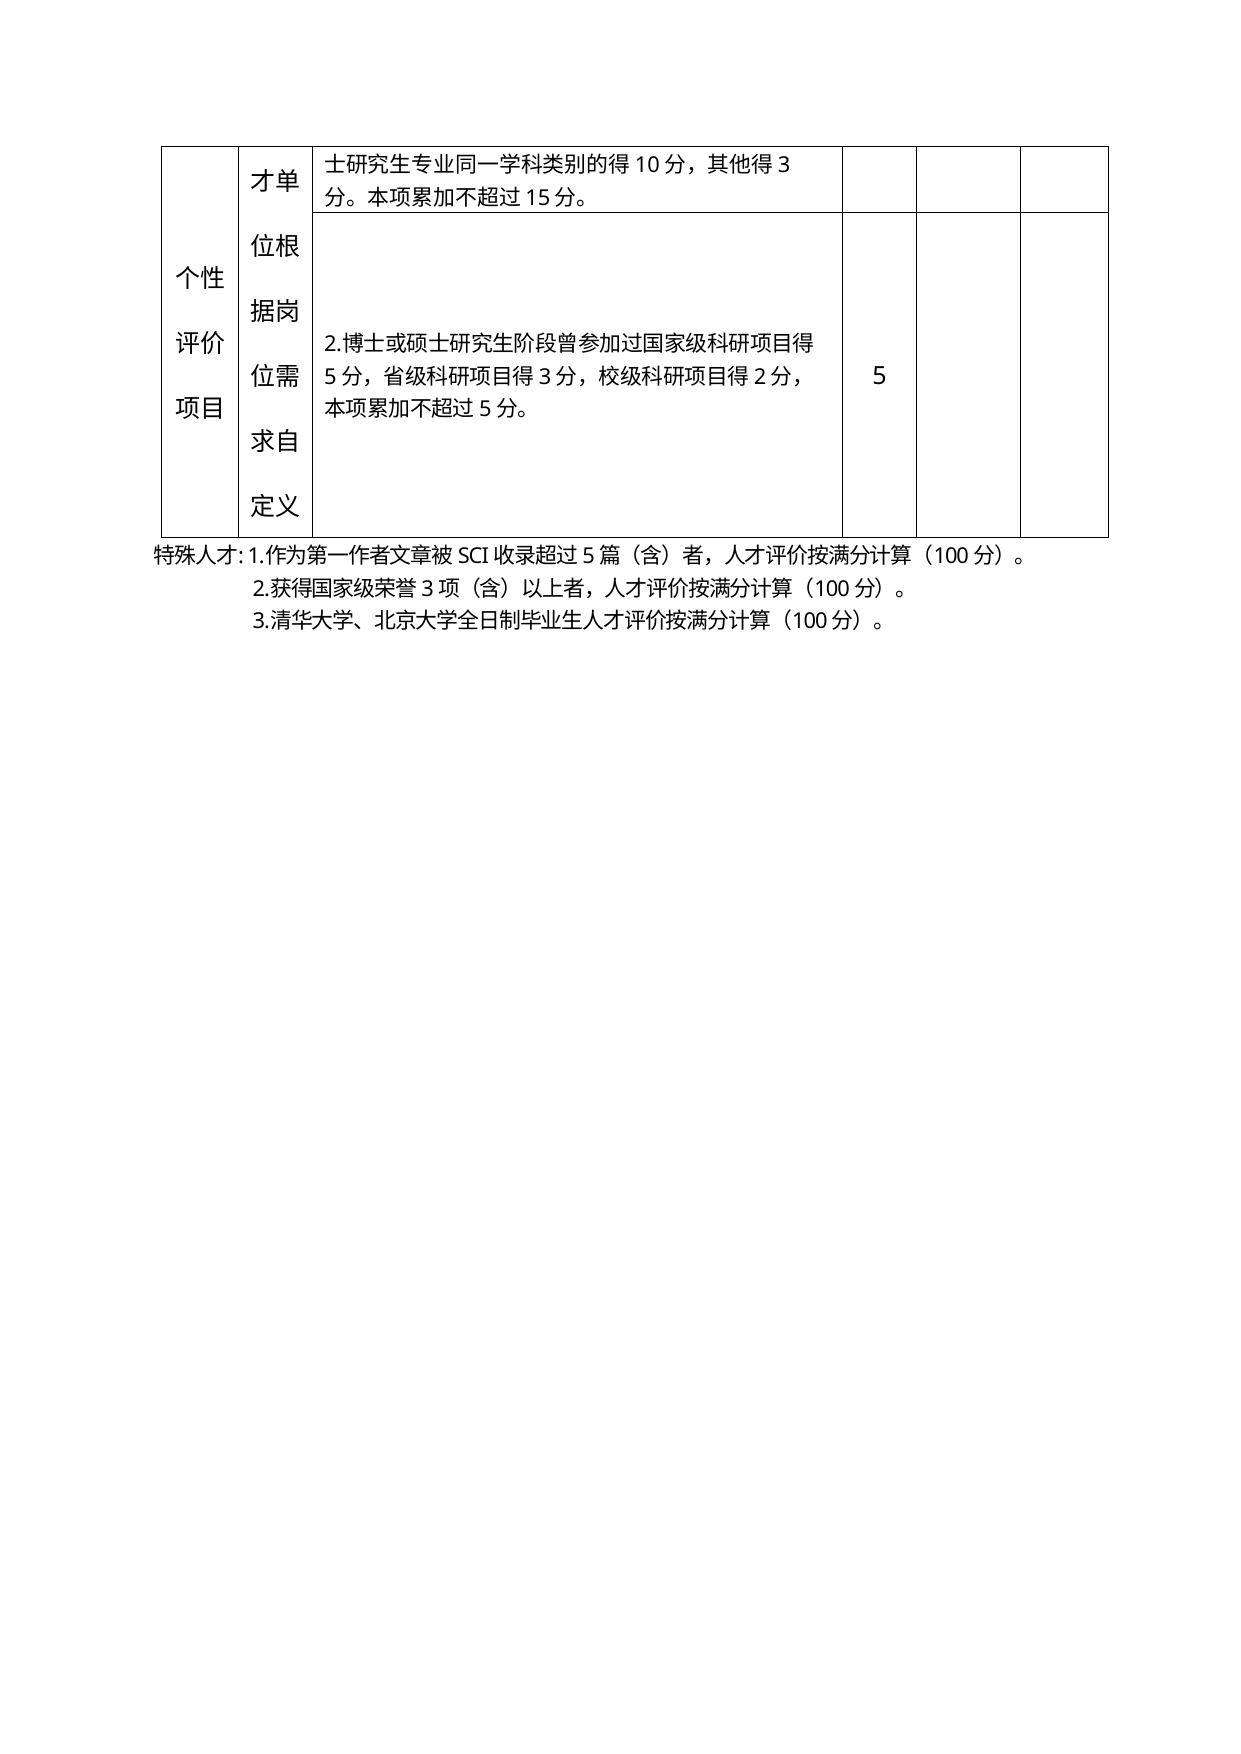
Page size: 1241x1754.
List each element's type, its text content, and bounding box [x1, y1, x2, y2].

table_cell [1021, 213, 1108, 537]
table_cell [1021, 147, 1108, 212]
table_cell 各引才单位根据岗位需求自定义 [239, 147, 312, 537]
table_cell [917, 213, 1020, 537]
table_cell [313, 147, 842, 212]
text 2.获得国家级荣誉3项（含）以上者，人才评价按满分计算（100分）。 [153, 570, 1116, 603]
table_cell 15 [843, 147, 916, 212]
table_cell 岗位个性评价项目 [162, 147, 238, 537]
table_cell [917, 147, 1020, 212]
table_cell 2.博士或硕士研究生阶段曾参加过国家级科研项目得5分，省级科研项目得3分，校级科研项目得2分，本项累加不超过5分。 [313, 213, 842, 537]
table_cell 5 [843, 213, 916, 537]
text 3.清华大学、北京大学全日制毕业生人才评价按满分计算（100分）。 [153, 603, 1116, 635]
text 特殊人才: 1.作为第一作者文章被SCI收录超过5篇（含）者，人才评价按满分计算（100分）。 [153, 538, 1116, 570]
